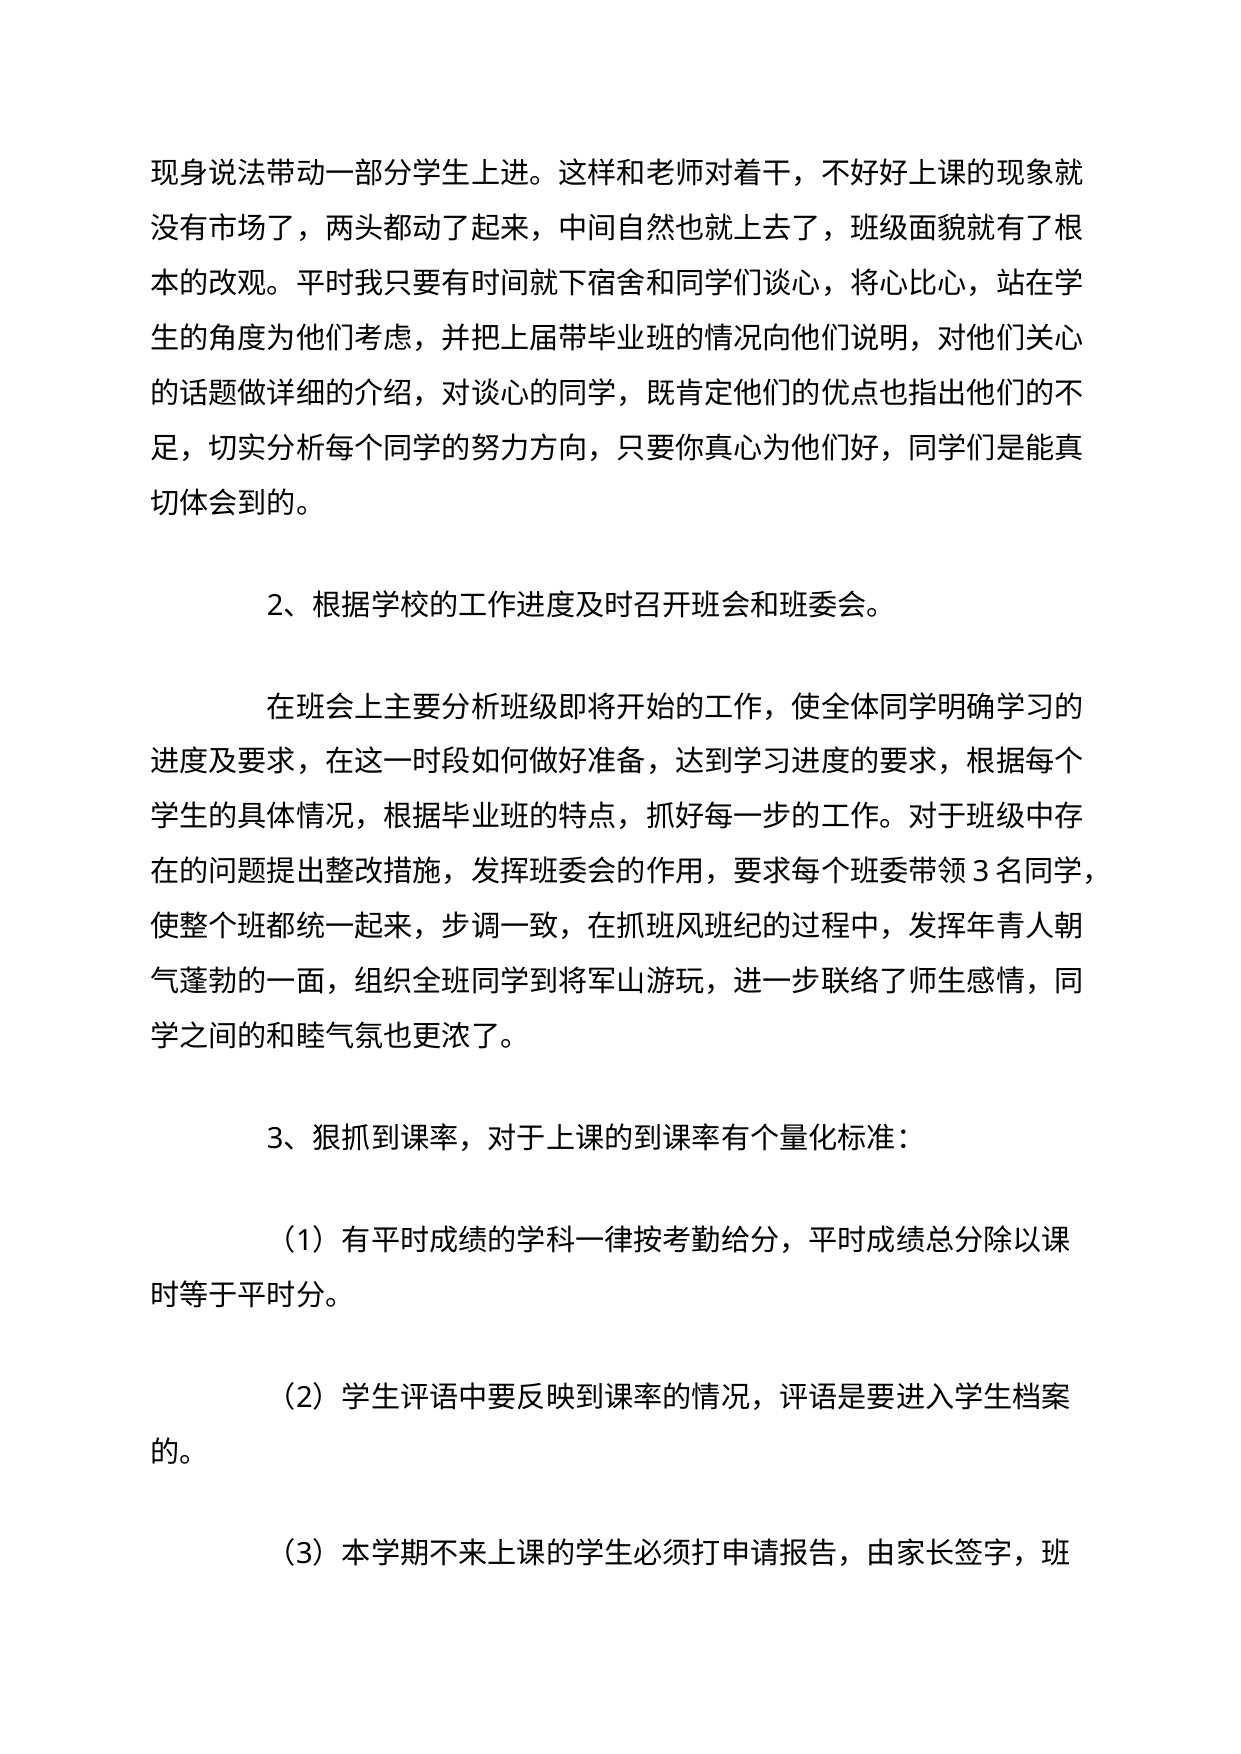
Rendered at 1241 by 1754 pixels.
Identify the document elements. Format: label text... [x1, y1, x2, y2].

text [150, 150, 1090, 522]
text （1）有平时成绩的学科一律按考勤给分，平时成绩总分除以课时等于平时分。 [150, 1216, 1090, 1314]
text 3、狠抓到课率，对于上课的到课率有个量化标准： [150, 1114, 1090, 1157]
text 在班会上主要分析班级即将开始的工作，使全体同学明确学习的进度及要求，在这一时段如何做好准备，达到学习进度的要求，根据每个学生的具体情况，根据毕业班的特点，抓好每一步的工作。对于班级中存在的问题提出整改措施，发挥班委会的作用，要求每个班委带领3名同学，使整个班都统一起来，步调一致，在抓班风班纪的过程中，发挥年青人朝气蓬勃的一面，组织全班同学到将军山游玩，进一步联络了师生感情，同学之间的和睦气氛也更浓了。 [150, 683, 1090, 1055]
text （2）学生评语中要反映到课率的情况，评语是要进入学生档案的。 [150, 1373, 1090, 1470]
text 2、根据学校的工作进度及时召开班会和班委会。 [150, 581, 1090, 623]
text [150, 1530, 1090, 1572]
